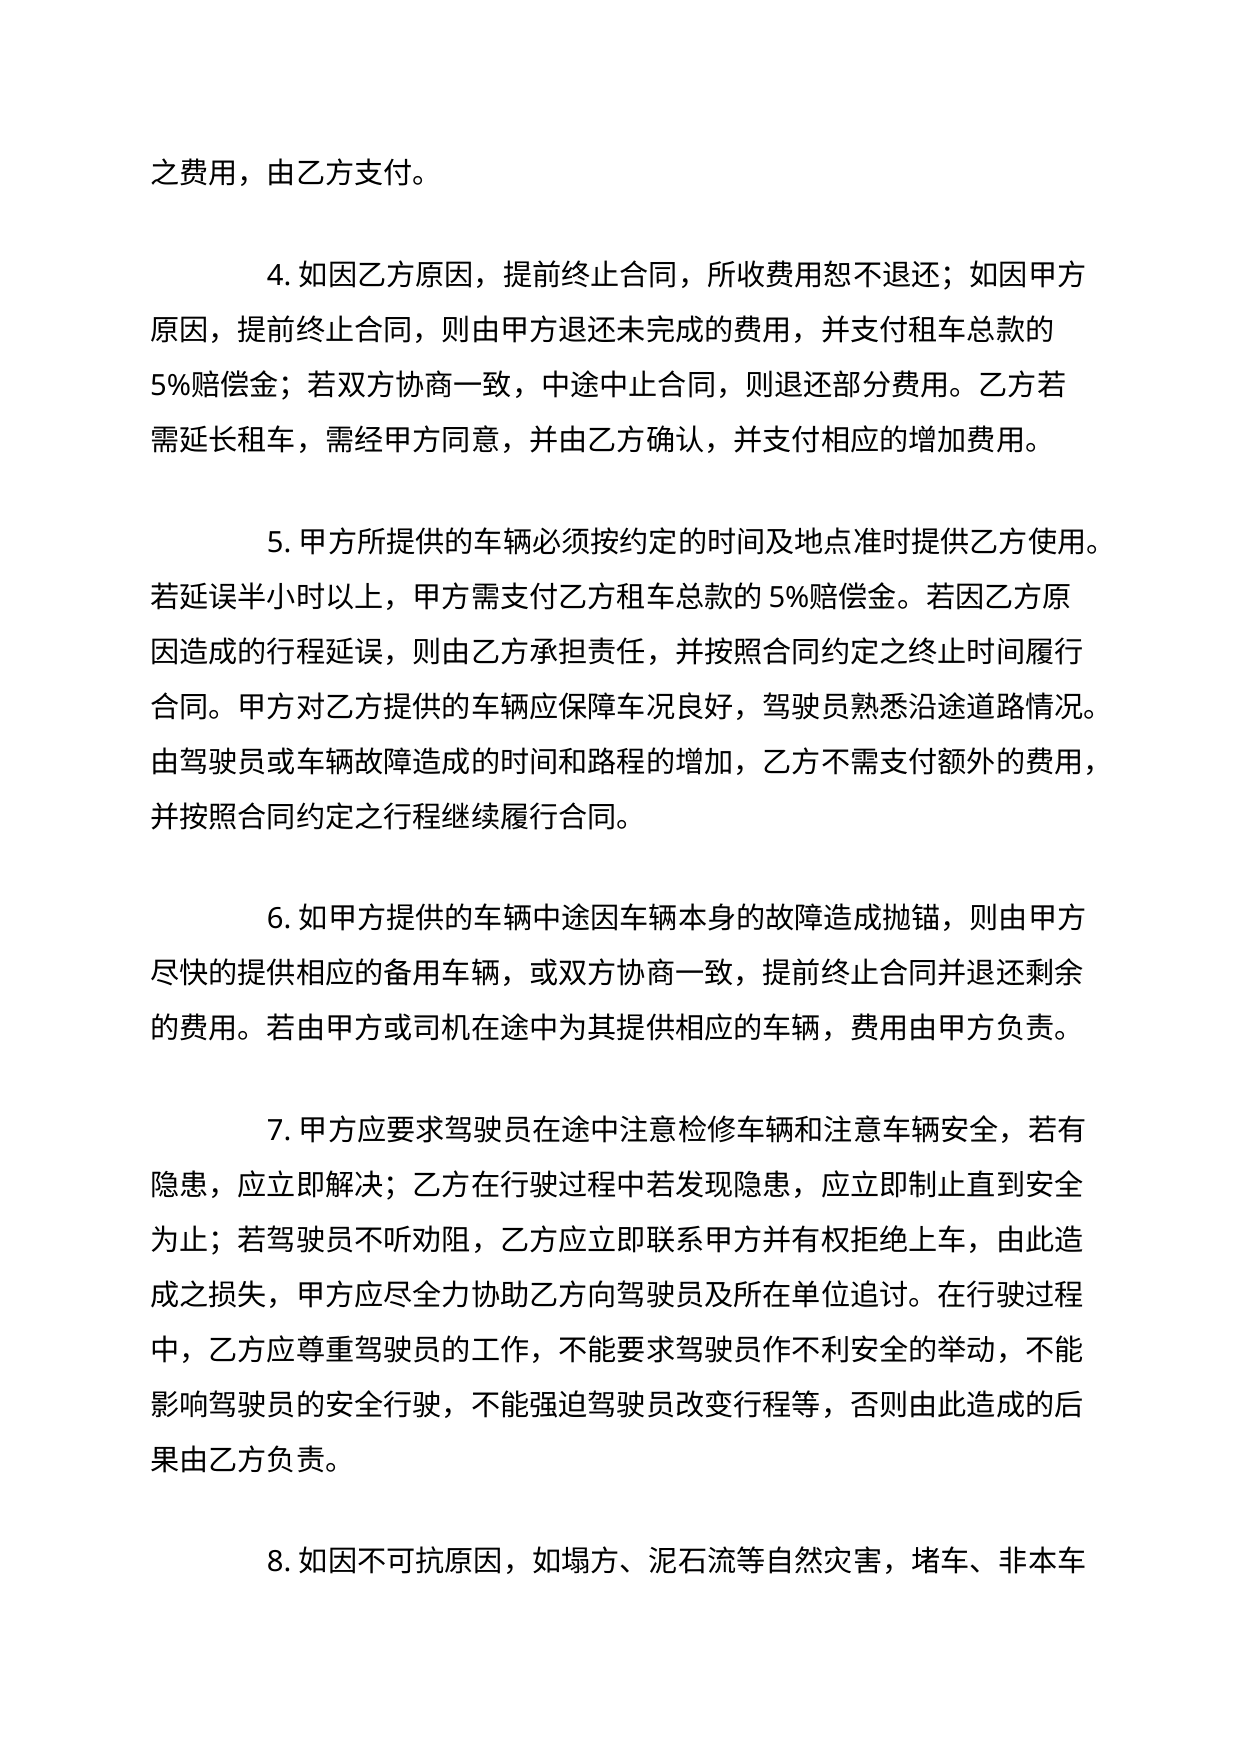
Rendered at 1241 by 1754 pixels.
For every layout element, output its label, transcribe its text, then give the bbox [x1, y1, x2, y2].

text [150, 1538, 1090, 1580]
text 5. 甲方所提供的车辆必须按约定的时间及地点准时提供乙方使用。若延误半小时以上，甲方需支付乙方租车总款的5%赔偿金。若因乙方原因造成的行程延误，则由乙方承担责任，并按照合同约定之终止时间履行合同。甲方对乙方提供的车辆应保障车况良好，驾驶员熟悉沿途道路情况。由驾驶员或车辆故障造成的时间和路程的增加，乙方不需支付额外的费用，并按照合同约定之行程继续履行合同。 [150, 518, 1090, 835]
text 6. 如甲方提供的车辆中途因车辆本身的故障造成抛锚，则由甲方尽快的提供相应的备用车辆，或双方协商一致，提前终止合同并退还剩余的费用。若由甲方或司机在途中为其提供相应的车辆，费用由甲方负责。 [150, 895, 1090, 1047]
text 7. 甲方应要求驾驶员在途中注意检修车辆和注意车辆安全，若有隐患，应立即解决；乙方在行驶过程中若发现隐患，应立即制止直到安全为止；若驾驶员不听劝阻，乙方应立即联系甲方并有权拒绝上车，由此造成之损失，甲方应尽全力协助乙方向驾驶员及所在单位追讨。在行驶过程中，乙方应尊重驾驶员的工作，不能要求驾驶员作不利安全的举动，不能影响驾驶员的安全行驶，不能强迫驾驶员改变行程等，否则由此造成的后果由乙方负责。 [150, 1107, 1090, 1478]
text 4. 如因乙方原因，提前终止合同，所收费用恕不退还；如因甲方原因，提前终止合同，则由甲方退还未完成的费用，并支付租车总款的5%赔偿金；若双方协商一致，中途中止合同，则退还部分费用。乙方若需延长租车，需经甲方同意，并由乙方确认，并支付相应的增加费用。 [150, 252, 1090, 459]
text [150, 150, 1090, 192]
